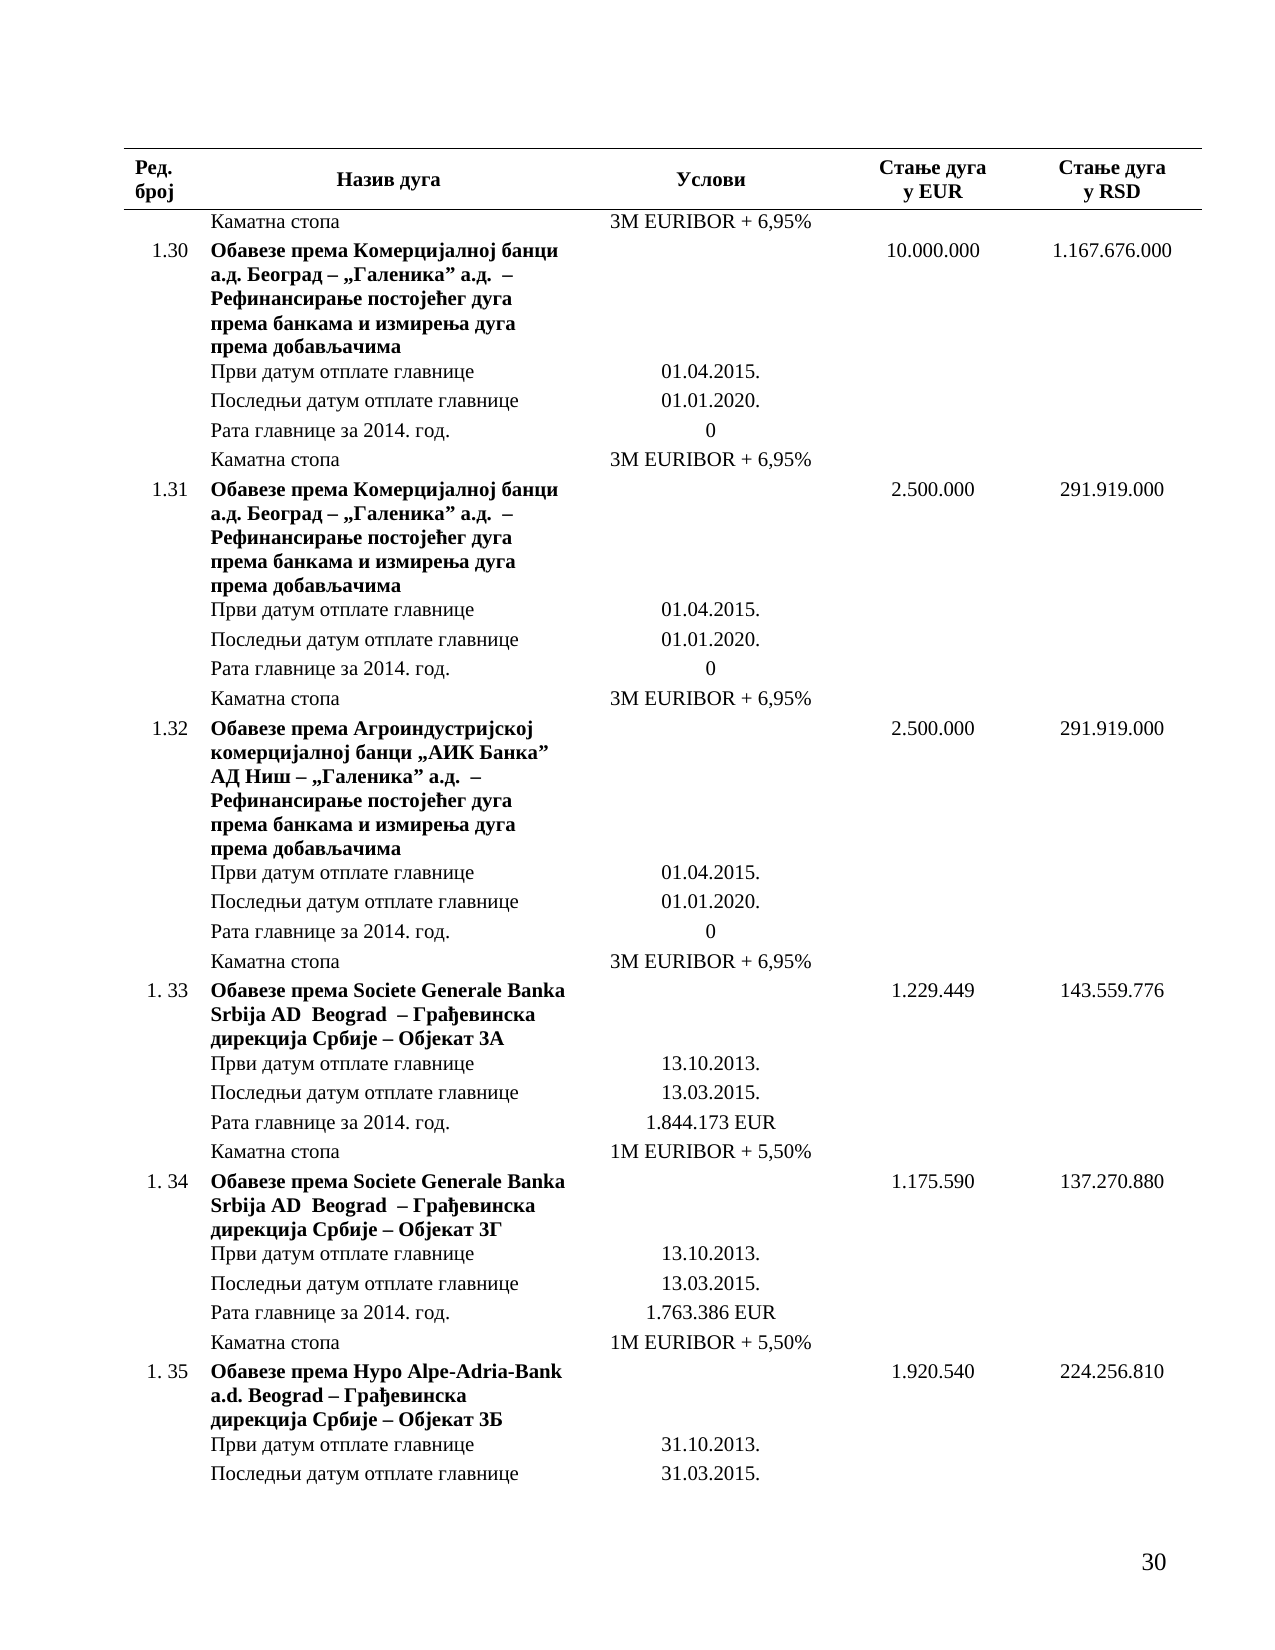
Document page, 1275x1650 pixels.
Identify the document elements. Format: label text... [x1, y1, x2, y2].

table_header Услови [578, 149, 843, 209]
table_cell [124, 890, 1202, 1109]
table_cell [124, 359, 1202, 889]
table_header Ред. број [124, 149, 199, 209]
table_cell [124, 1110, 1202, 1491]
table_header Стање дуга у EUR [843, 149, 1022, 209]
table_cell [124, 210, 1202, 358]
table_header Стање дуга у RSD [1022, 149, 1202, 209]
table_header Назив дуга [199, 149, 578, 209]
